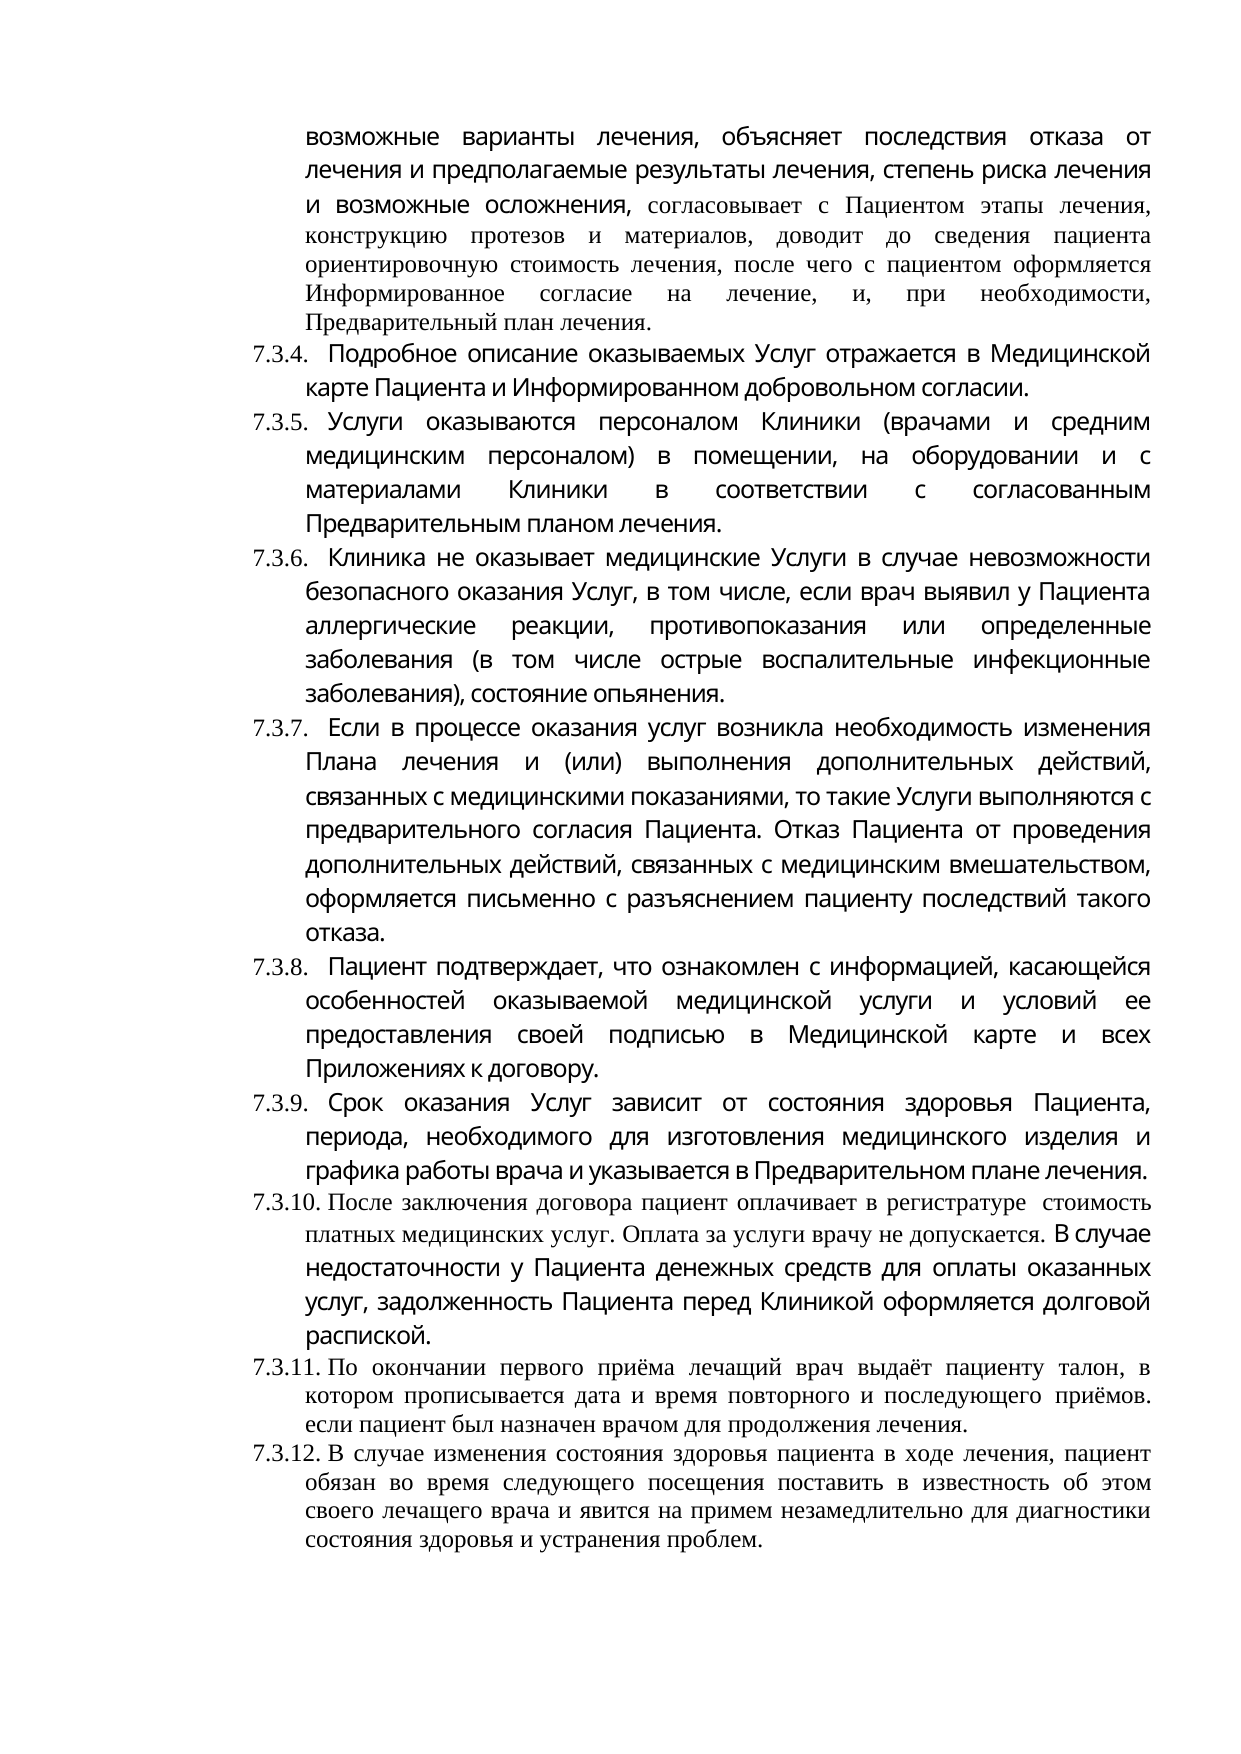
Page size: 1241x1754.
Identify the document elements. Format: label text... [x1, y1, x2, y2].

list Подробное описание оказываемых Услуг отражается в Медицинской карте Пациента и Информированном добровольном согласии. [252, 335, 1152, 403]
list Если в процессе оказания услуг возникла необходимость изменения Плана лечения и (или) выполнения дополнительных действий, связанных с медицинскими показаниями, то такие Услуги выполняются с предварительного согласия Пациента. Отказ Пациента от проведения дополнительных действий, связанных с медицинским вмешательством, оформляется письменно с разъяснением пациенту последствий такого отказа. [252, 710, 1152, 948]
list Клиника не оказывает медицинские Услуги в случае невозможности безопасного оказания Услуг, в том числе, если врач выявил у Пациента аллергические реакции, противопоказания или определенные заболевания (в том числе острые воспалительные инфекционные заболевания), состояние опьянения. [252, 540, 1152, 710]
list Срок оказания Услуг зависит от состояния здоровья Пациента, периода, необходимого для изготовления медицинского изделия и графика работы врача и указывается в Предварительном плане лечения. [252, 1085, 1152, 1187]
list После заключения договора пациент оплачивает в регистратуре стоимость платных медицинских услуг. Оплата за услуги врачу не допускается. В случае недостаточности у Пациента денежных средств для оплаты оказанных услуг, задолженность Пациента перед Клиникой оформляется долговой распиской. [252, 1187, 1152, 1352]
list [252, 118, 1152, 335]
list Услуги оказываются персоналом Клиники (врачами и средним медицинским персоналом) в помещении, на оборудовании и с материалами Клиники в соответствии с согласованным Предварительным планом лечения. [252, 403, 1152, 540]
list В случае изменения состояния здоровья пациента в ходе лечения, пациент обязан во время следующего посещения поставить в известность об этом своего лечащего врача и явится на примем незамедлительно для диагностики состояния здоровья и устранения проблем. [252, 1438, 1152, 1553]
list По окончании первого приёма лечащий врач выдаёт пациенту талон, в котором прописывается дата и время повторного и последующего приёмов. если пациент был назначен врачом для продолжения лечения. [252, 1352, 1152, 1438]
list Пациент подтверждает, что ознакомлен с информацией, касающейся особенностей оказываемой медицинской услуги и условий ее предоставления своей подписью в Медицинской карте и всех Приложениях к договору. [252, 948, 1152, 1085]
